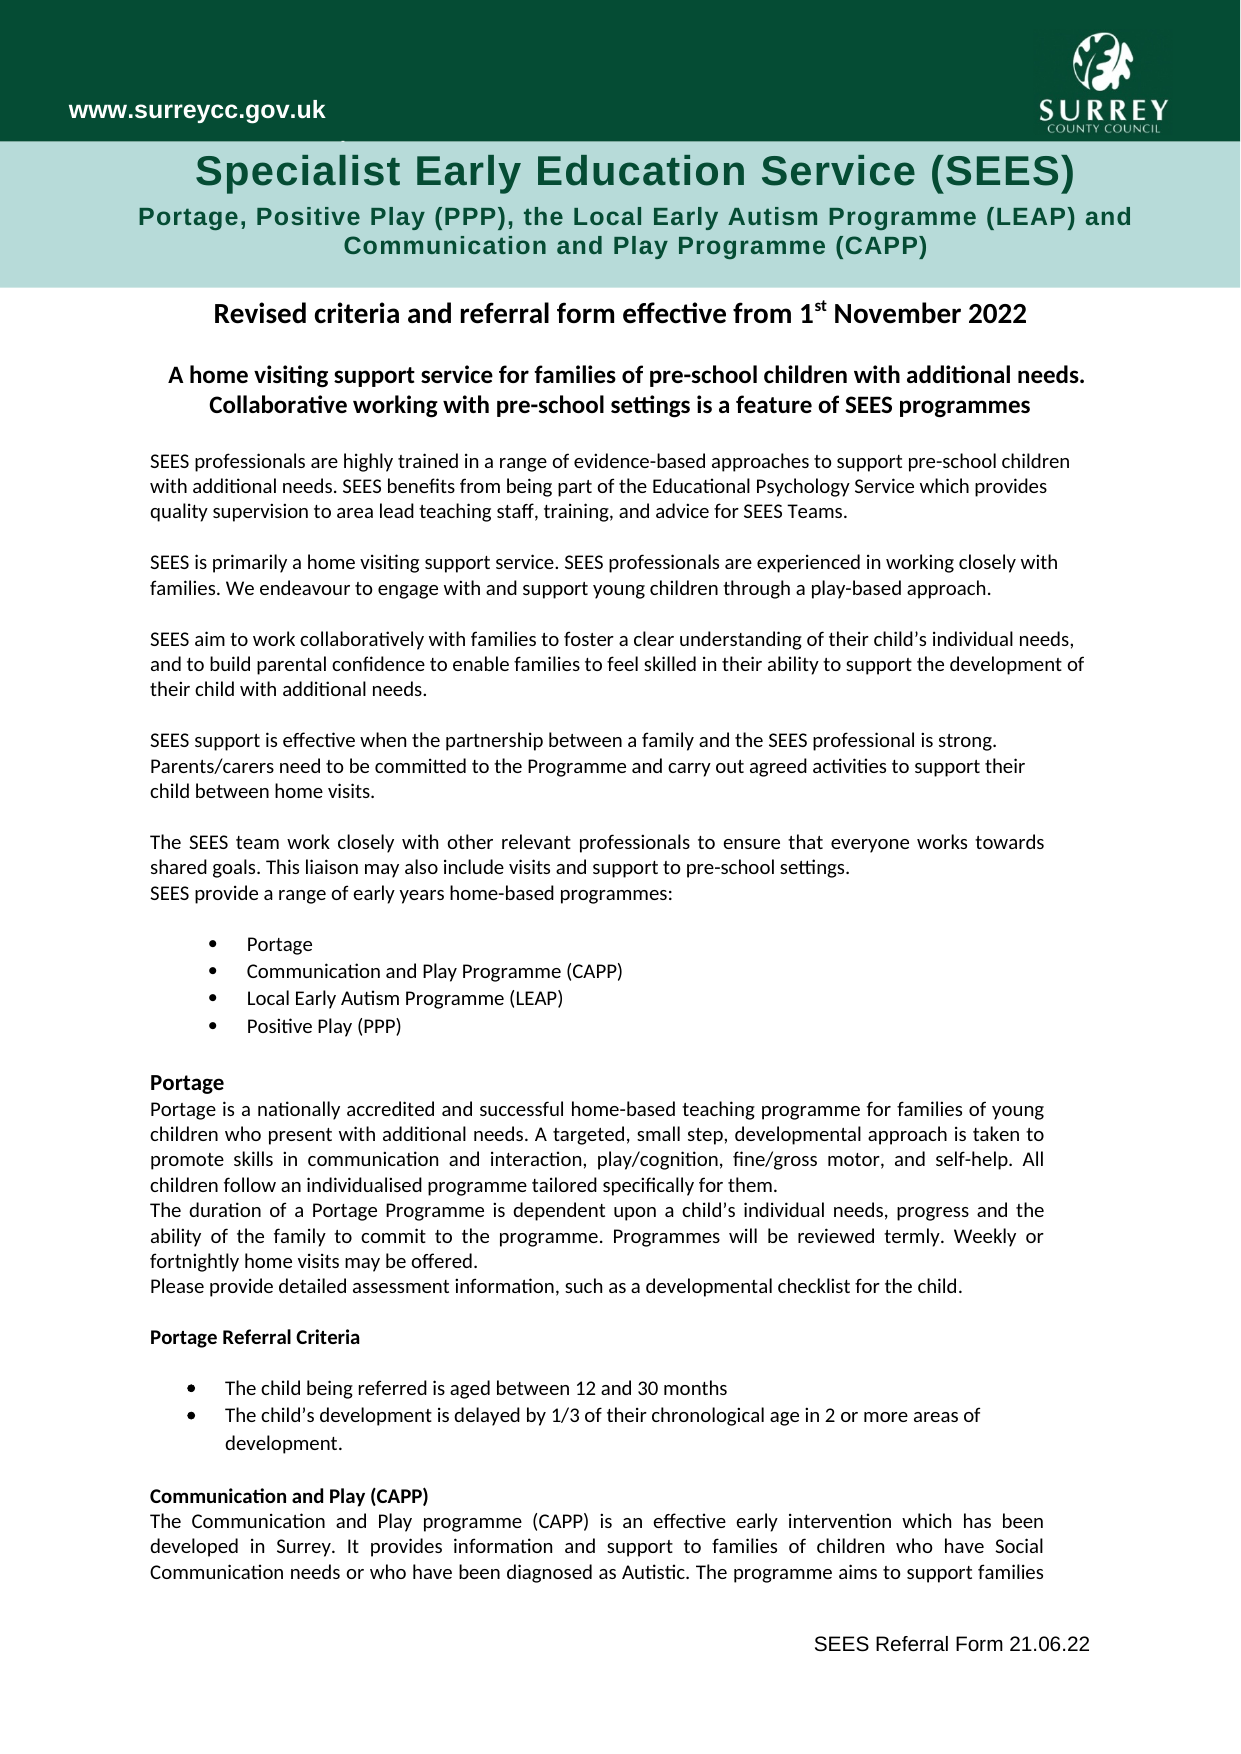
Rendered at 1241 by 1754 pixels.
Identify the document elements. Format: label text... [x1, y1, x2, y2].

text Please provide detailed assessment information, such as a developmental checklist for the child. [150, 1274, 1046, 1299]
text SEES aim to work collaboratively with families to foster a clear understanding of their child’s individual needs, and to build parental confidence to enable families to feel skilled in their ability to support the development of their child with additional needs. [150, 626, 1090, 702]
list Positive Play (PPP) [209, 1013, 1090, 1038]
text SEES is primarily a home visiting support service. SEES professionals are experienced in working closely with families. We endeavour to engage with and support young children through a play-based approach. [150, 549, 1090, 600]
text SEES support is effective when the partnership between a family and the SEES professional is strong. Parents/carers need to be committed to the Programme and carry out agreed activities to support their child between home visits. [150, 727, 1046, 804]
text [150, 1508, 1046, 1584]
text Portage [150, 1068, 1046, 1096]
list Local Early Autism Programme (LEAP) [209, 986, 1090, 1011]
text SEES provide a range of early years home-based programmes: [150, 880, 1090, 905]
list The child’s development is delayed by 1/3 of their chronological age in 2 or more areas of development. [187, 1403, 1083, 1456]
text Communication and Play (CAPP) [150, 1483, 1046, 1508]
picture [1033, 29, 1173, 135]
text The SEES team work closely with other relevant professionals to ensure that everyone works towards shared goals. This liaison may also include visits and support to pre-school settings. [150, 829, 1046, 880]
list Portage [209, 931, 1090, 956]
text SEES professionals are highly trained in a range of evidence-based approaches to support pre-school children with additional needs. SEES benefits from being part of the Educational Psychology Service which provides quality supervision to area lead teaching staff, training, and advice for SEES Teams. [150, 448, 1090, 524]
text Revised criteria and referral form effective from 1st November 2022 [150, 295, 1090, 331]
list Communication and Play Programme (CAPP) [209, 958, 1090, 983]
text A home visiting support service for families of pre-school children with additional needs. Collaborative working with pre-school settings is a feature of SEES programmes [150, 359, 1090, 420]
text Portage Referral Criteria [150, 1324, 1083, 1350]
text The duration of a Portage Programme is dependent upon a child’s individual needs, progress and the ability of the family to commit to the programme. Programmes will be reviewed termly. Weekly or fortnightly home visits may be offered. [150, 1197, 1046, 1274]
text Portage is a nationally accredited and successful home-based teaching programme for families of young children who present with additional needs. A targeted, small step, developmental approach is taken to promote skills in communication and interaction, play/cognition, fine/gross motor, and self-help. All children follow an individualised programme tailored specifically for them. [150, 1096, 1046, 1197]
list The child being referred is aged between 12 and 30 months [187, 1375, 1083, 1401]
